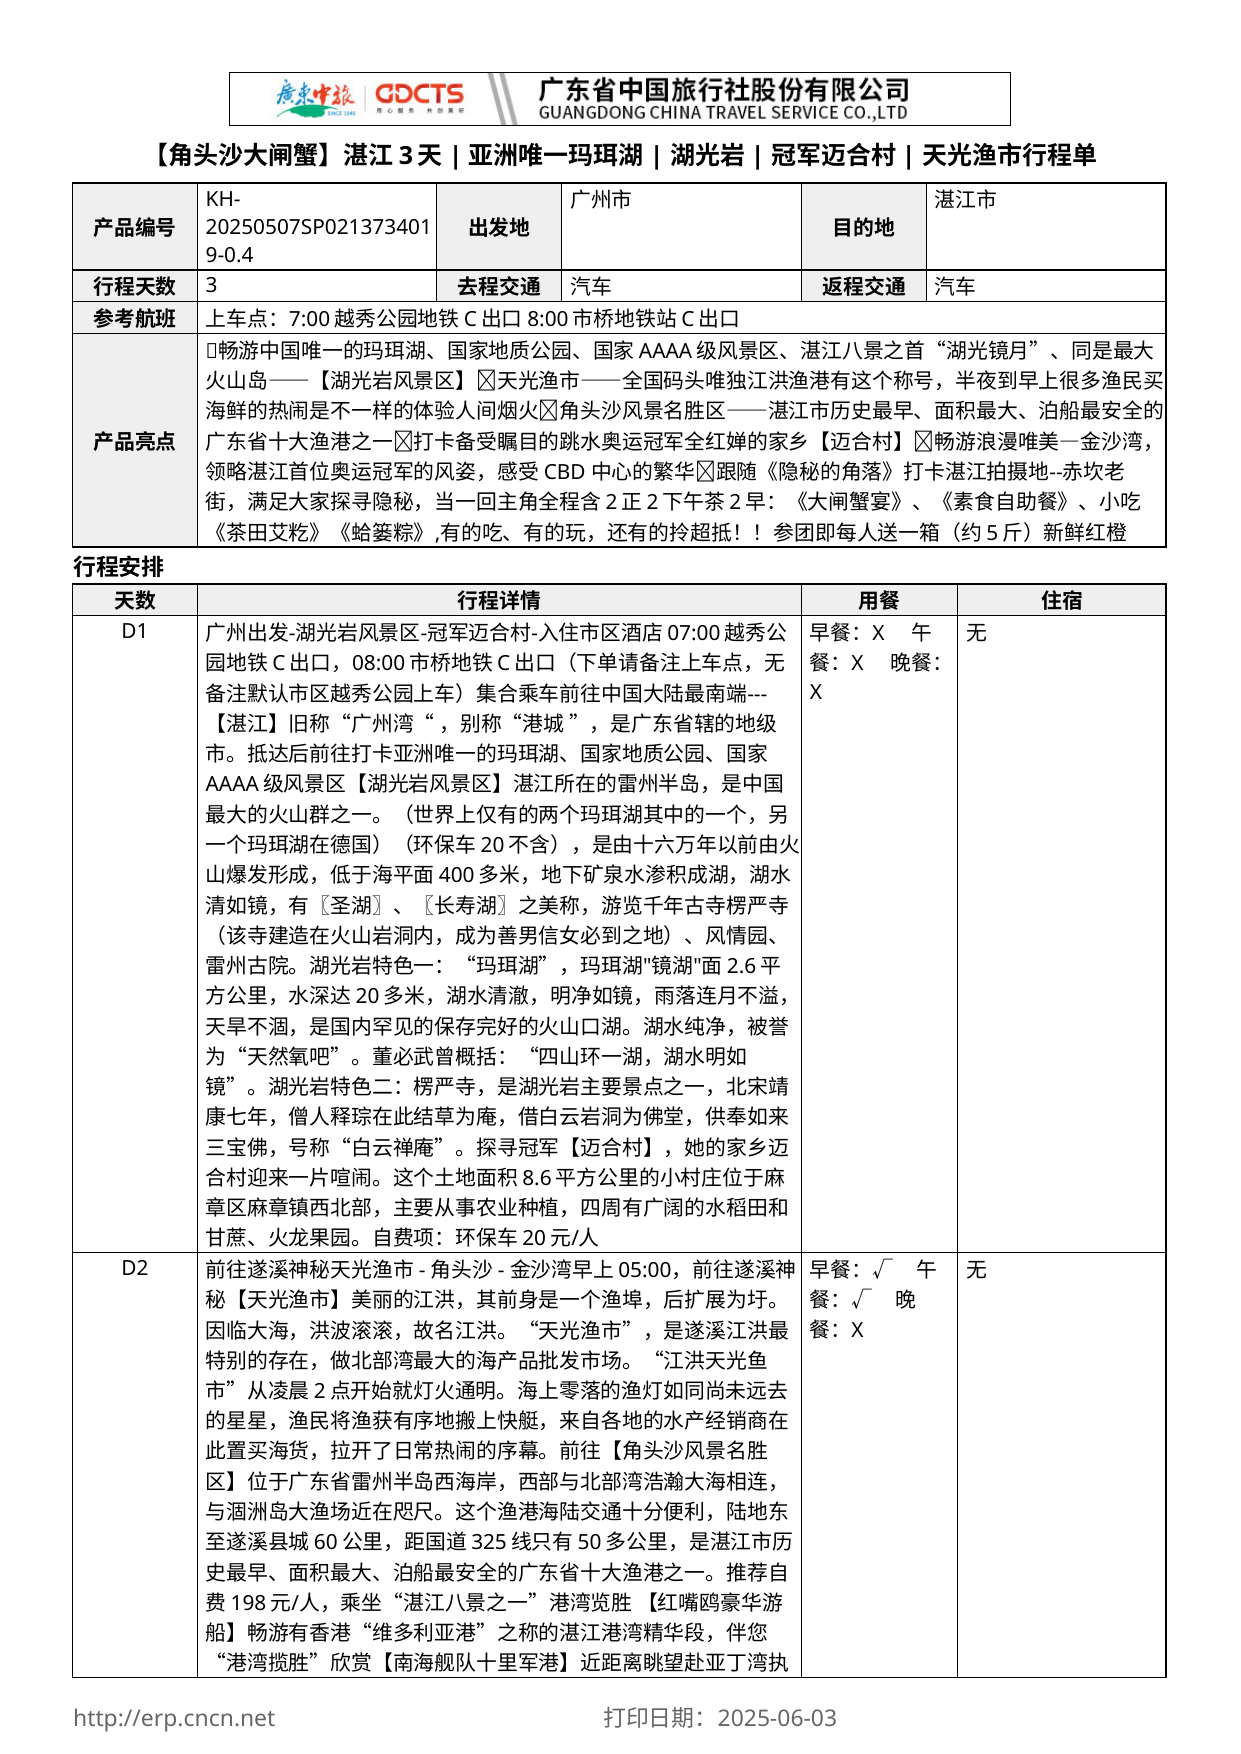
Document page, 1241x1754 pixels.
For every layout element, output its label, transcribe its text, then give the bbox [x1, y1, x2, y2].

table_cell 上车点： [198, 302, 1165, 333]
table_cell 汽车 [927, 271, 1165, 301]
table_cell 汽车 [562, 271, 801, 301]
table_cell 行程天数 [73, 271, 197, 301]
table_cell 3 [198, 271, 436, 301]
table_cell D2 [73, 1253, 197, 1677]
table_header KH-20250507SP0213734019-0.4 [198, 184, 436, 269]
table_header 天数 [73, 585, 197, 615]
table_header 住宿 [958, 585, 1165, 615]
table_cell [198, 1253, 801, 1677]
table_cell 无 [958, 1253, 1165, 1677]
table_header 出发地 [437, 184, 561, 269]
table_cell 早餐：√ 午餐：√ 晚餐：X [802, 1253, 957, 1677]
table_header 行程详情 [198, 585, 801, 615]
table_cell 无 [958, 616, 1165, 1252]
table_header 目的地 [802, 184, 926, 269]
table_cell D1 [73, 616, 197, 1252]
table_header 产品编号 [73, 184, 197, 269]
table_cell 畅游中国唯一的玛珥湖、国家地质公园、国家AAAA级风景区、湛江八景之首“湖光镜月”、同是最大火山岛——【湖光岩风景区】 [198, 334, 1165, 546]
picture [230, 73, 1010, 125]
text 【角头沙大闸蟹】湛江3天 | 亚洲唯一玛珥湖 | 湖光岩 | 冠军迈合村 | 天光渔市行程单 [73, 136, 1167, 172]
table_cell 广州出发-湖光岩风景区-冠军迈合村-入住市区酒店 [198, 616, 801, 1252]
table_cell 去程交通 [437, 271, 561, 301]
table_cell 早餐：X 午餐：X 晚餐：X [802, 616, 957, 1252]
table_cell 返程交通 [802, 271, 926, 301]
table_cell 参考航班 [73, 302, 197, 333]
table_cell 产品亮点 [73, 334, 197, 546]
table_header 用餐 [802, 585, 957, 615]
text 行程安排 [73, 549, 1167, 582]
table_header 湛江市 [927, 184, 1165, 269]
table_header 广州市 [562, 184, 801, 269]
